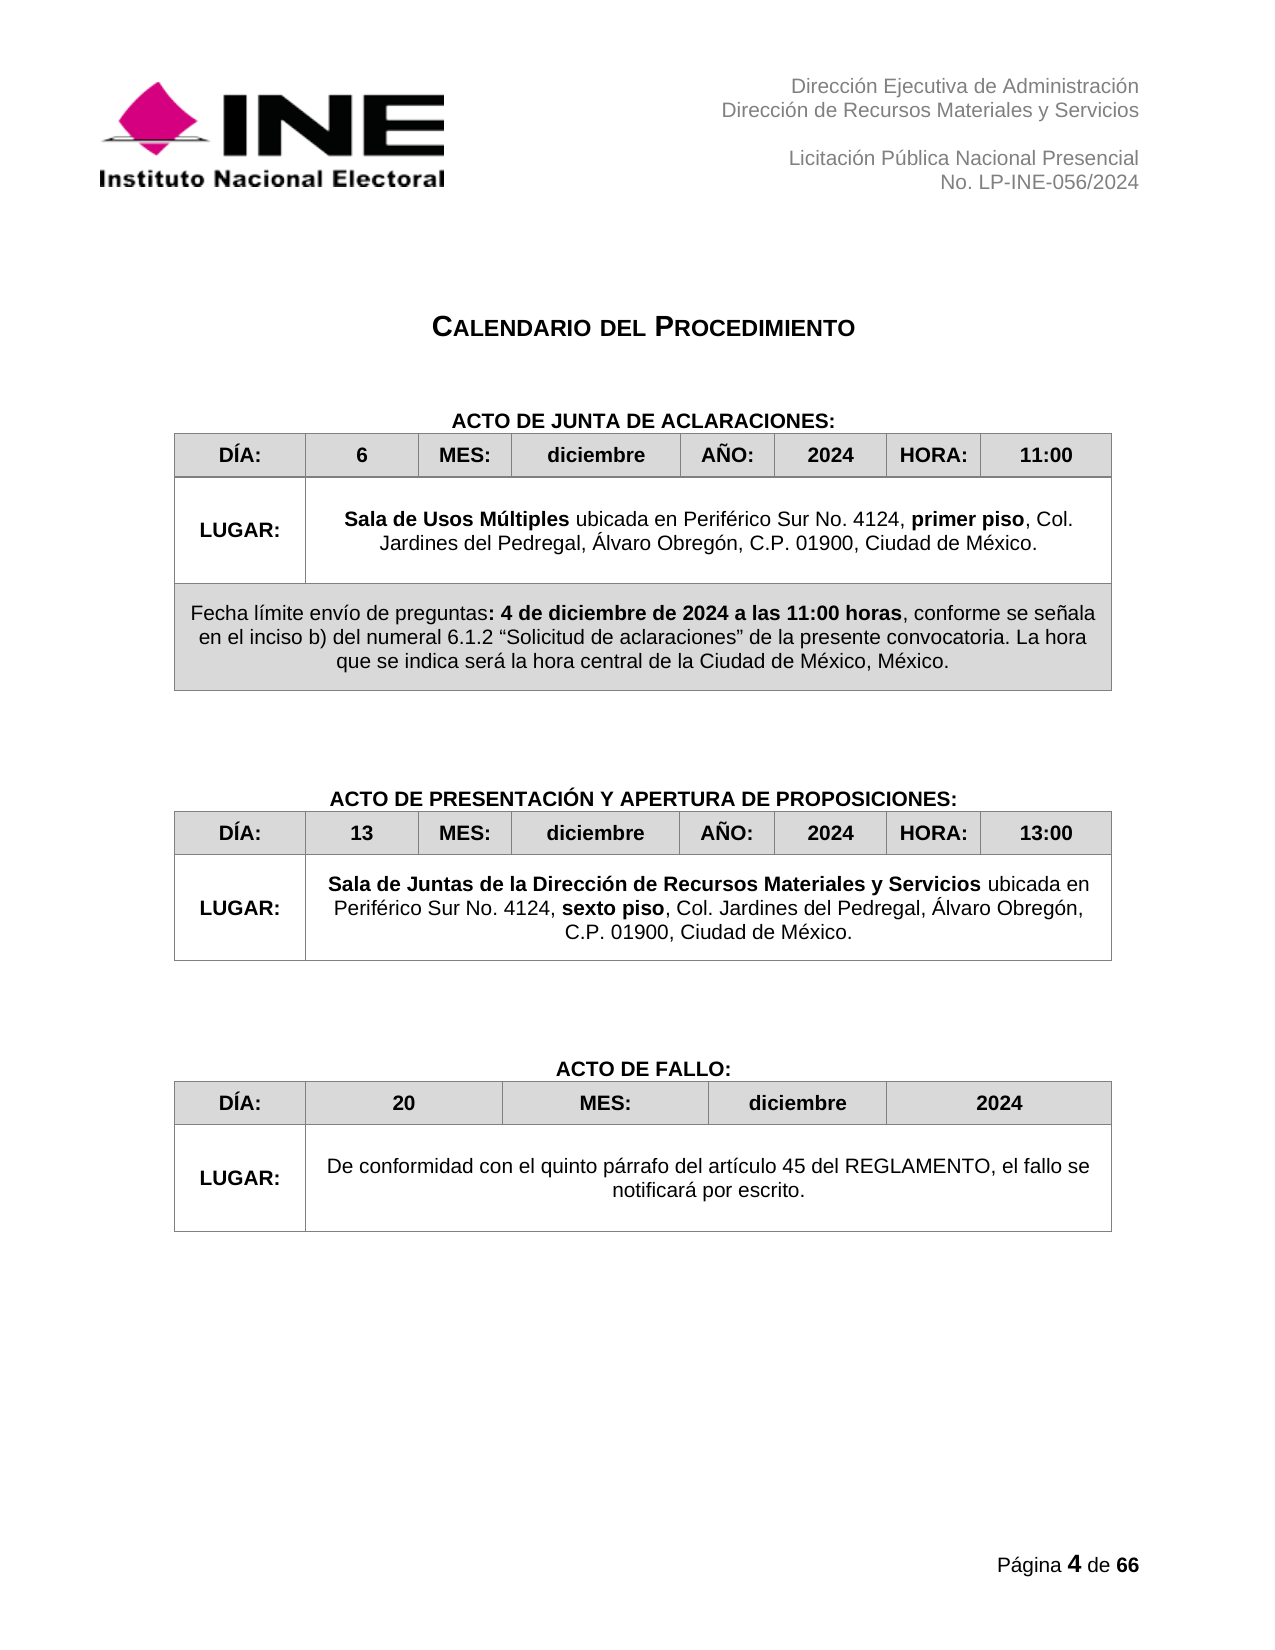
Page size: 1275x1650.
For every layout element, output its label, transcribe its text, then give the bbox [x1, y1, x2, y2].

table_header 13 [306, 812, 418, 854]
table_cell Fecha límite envío de preguntas: 4 de diciembre de 2024 a las 11:00 horas, conforme se señala en el inciso b) del numeral 6.1.2 “Solicitud de aclaraciones” de la presente convocatoria. La hora que se indica será la hora central de la Ciudad de México, México. [175, 584, 1111, 690]
table_header DÍA: [175, 812, 305, 854]
table_cell LUGAR: [175, 478, 305, 583]
table_header 2024 [775, 434, 886, 476]
table_header MES: [503, 1082, 708, 1124]
text Calendario del Procedimiento [148, 309, 1139, 342]
table_cell Sala de Juntas de la Dirección de Recursos Materiales y Servicios ubicada en Periférico Sur No. 4124, sexto piso, Col. Jardines del Pedregal, Álvaro Obregón, C.P. 01900, Ciudad de México. [306, 855, 1111, 960]
table_cell Sala de Usos Múltiples ubicada en Periférico Sur No. 4124, primer piso, Col. Jardines del Pedregal, Álvaro Obregón, C.P. 01900, Ciudad de México. [306, 478, 1111, 583]
table_cell De conformidad con el quinto párrafo del artículo 45 del REGLAMENTO, el fallo se notificará por escrito. [306, 1125, 1111, 1231]
table_header 2024 [887, 1082, 1111, 1124]
text ACTO DE JUNTA DE ACLARACIONES: [148, 409, 1139, 433]
table_header diciembre [512, 434, 680, 476]
table_cell LUGAR: [175, 1125, 305, 1231]
table_header DÍA: [175, 434, 305, 476]
table_header MES: [419, 812, 511, 854]
table_cell LUGAR: [175, 855, 305, 960]
table_header 11:00 [981, 434, 1111, 476]
table_header AÑO: [681, 434, 774, 476]
table_header 6 [306, 434, 418, 476]
table_header MES: [419, 434, 511, 476]
table_header 13:00 [981, 812, 1111, 854]
table_header HORA: [887, 434, 980, 476]
text ACTO DE PRESENTACIÓN Y APERTURA DE PROPOSICIONES: [148, 787, 1139, 811]
table_header AÑO: [680, 812, 774, 854]
table_header diciembre [709, 1082, 886, 1124]
table_header diciembre [512, 812, 679, 854]
picture [100, 82, 444, 187]
text ACTO DE FALLO: [148, 1057, 1139, 1081]
table_header DÍA: [175, 1082, 305, 1124]
table_header HORA: [887, 812, 980, 854]
table_header 2024 [775, 812, 886, 854]
table_header 20 [306, 1082, 502, 1124]
